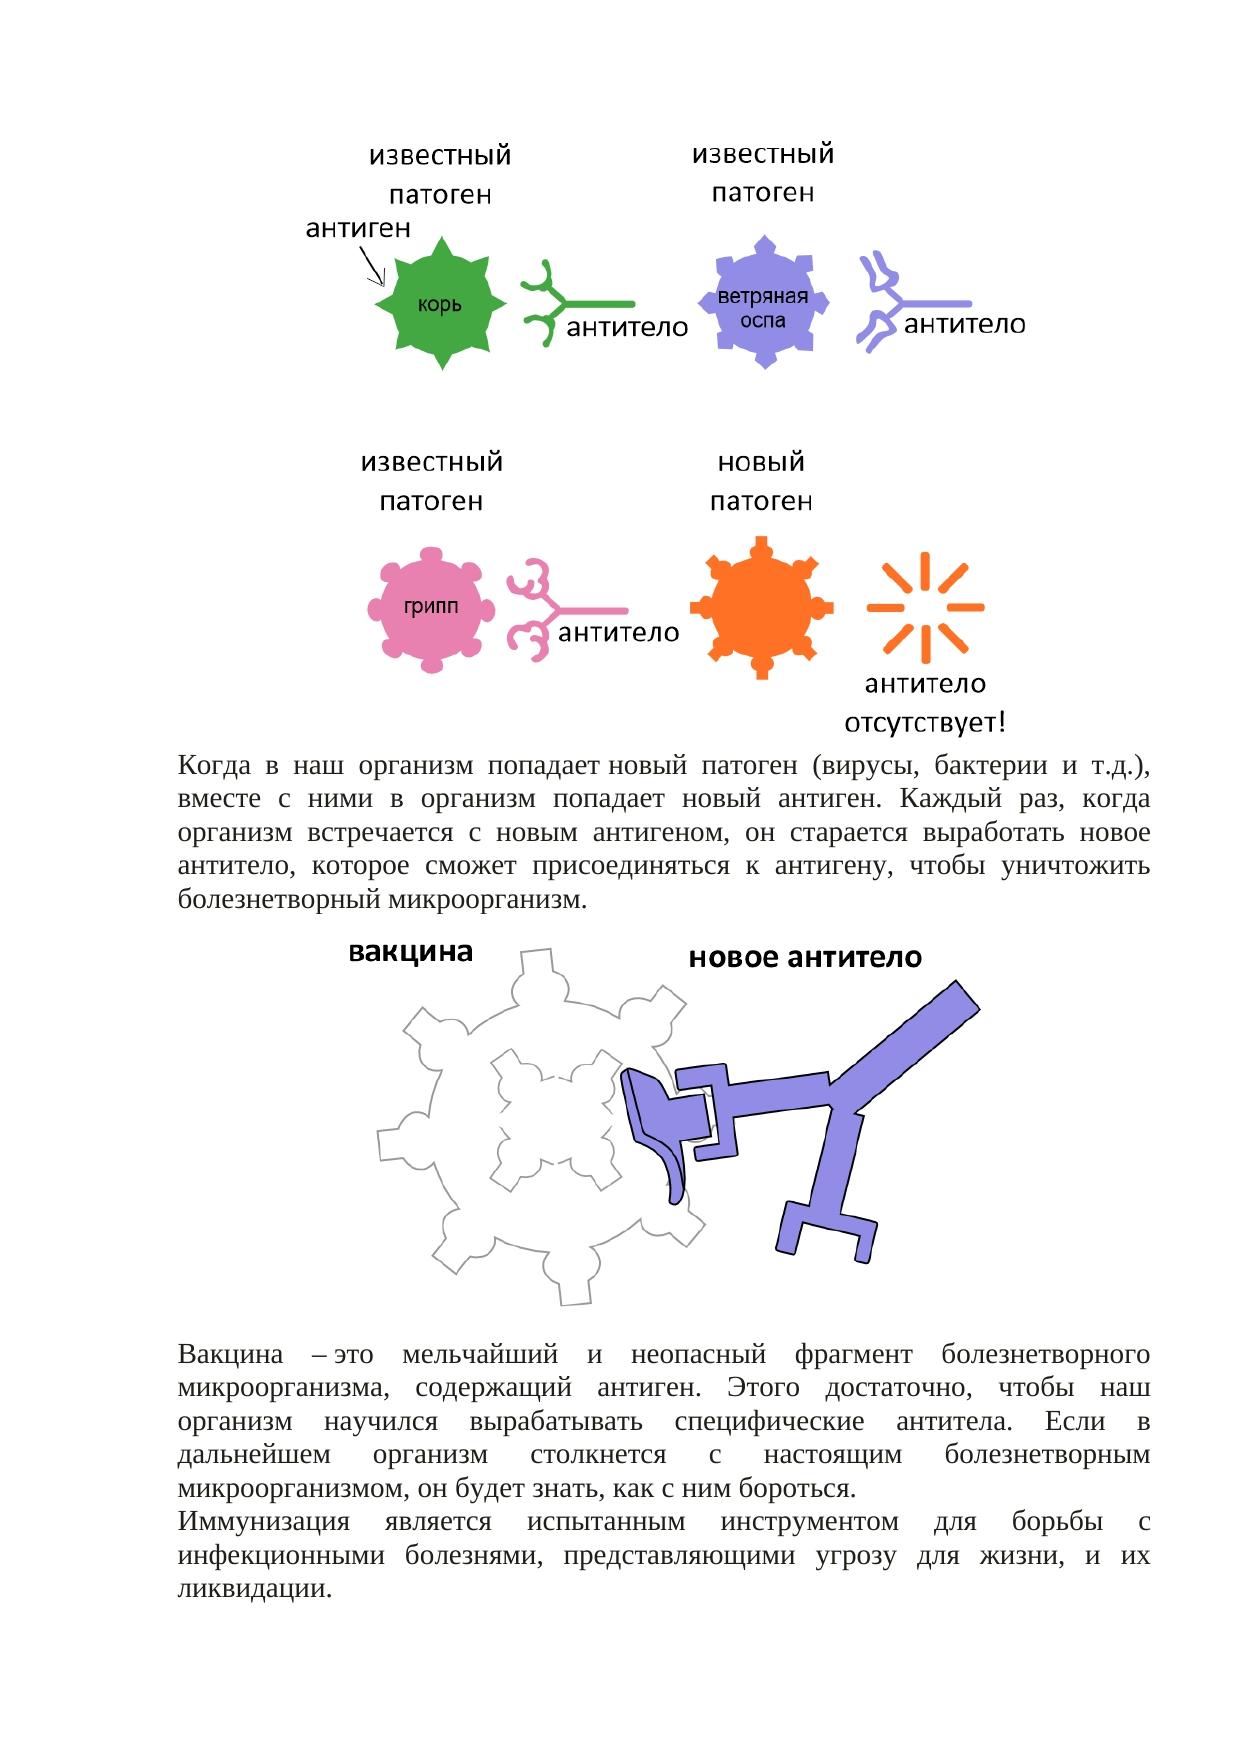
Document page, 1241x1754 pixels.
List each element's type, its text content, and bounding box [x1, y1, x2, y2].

text Иммунизация является испытанным инструментом для борьбы с инфекционными болезнями, представляющими угрозу для жизни, и их ликвидации. [177, 1503, 1152, 1604]
picture [289, 914, 1040, 1336]
text Вакцина – это мельчайший и неопасный фрагмент болезнетворного микроорганизма, содержащий антиген. Этого достаточно, чтобы наш организм научился вырабатывать специфические антитела. Если в дальнейшем организм столкнется с настоящим болезнетворным микроорганизмом, он будет знать, как с ним бороться. [177, 1336, 1152, 1503]
picture [289, 118, 1040, 747]
text Когда в наш организм попадает новый патоген (вирусы, бактерии и т.д.), вместе с ними в организм попадает новый антиген. Каждый раз, когда организм встречается с новым антигеном, он старается выработать новое антитело, которое сможет присоединяться к антигену, чтобы уничтожить болезнетворный микроорганизм. [177, 747, 1152, 914]
